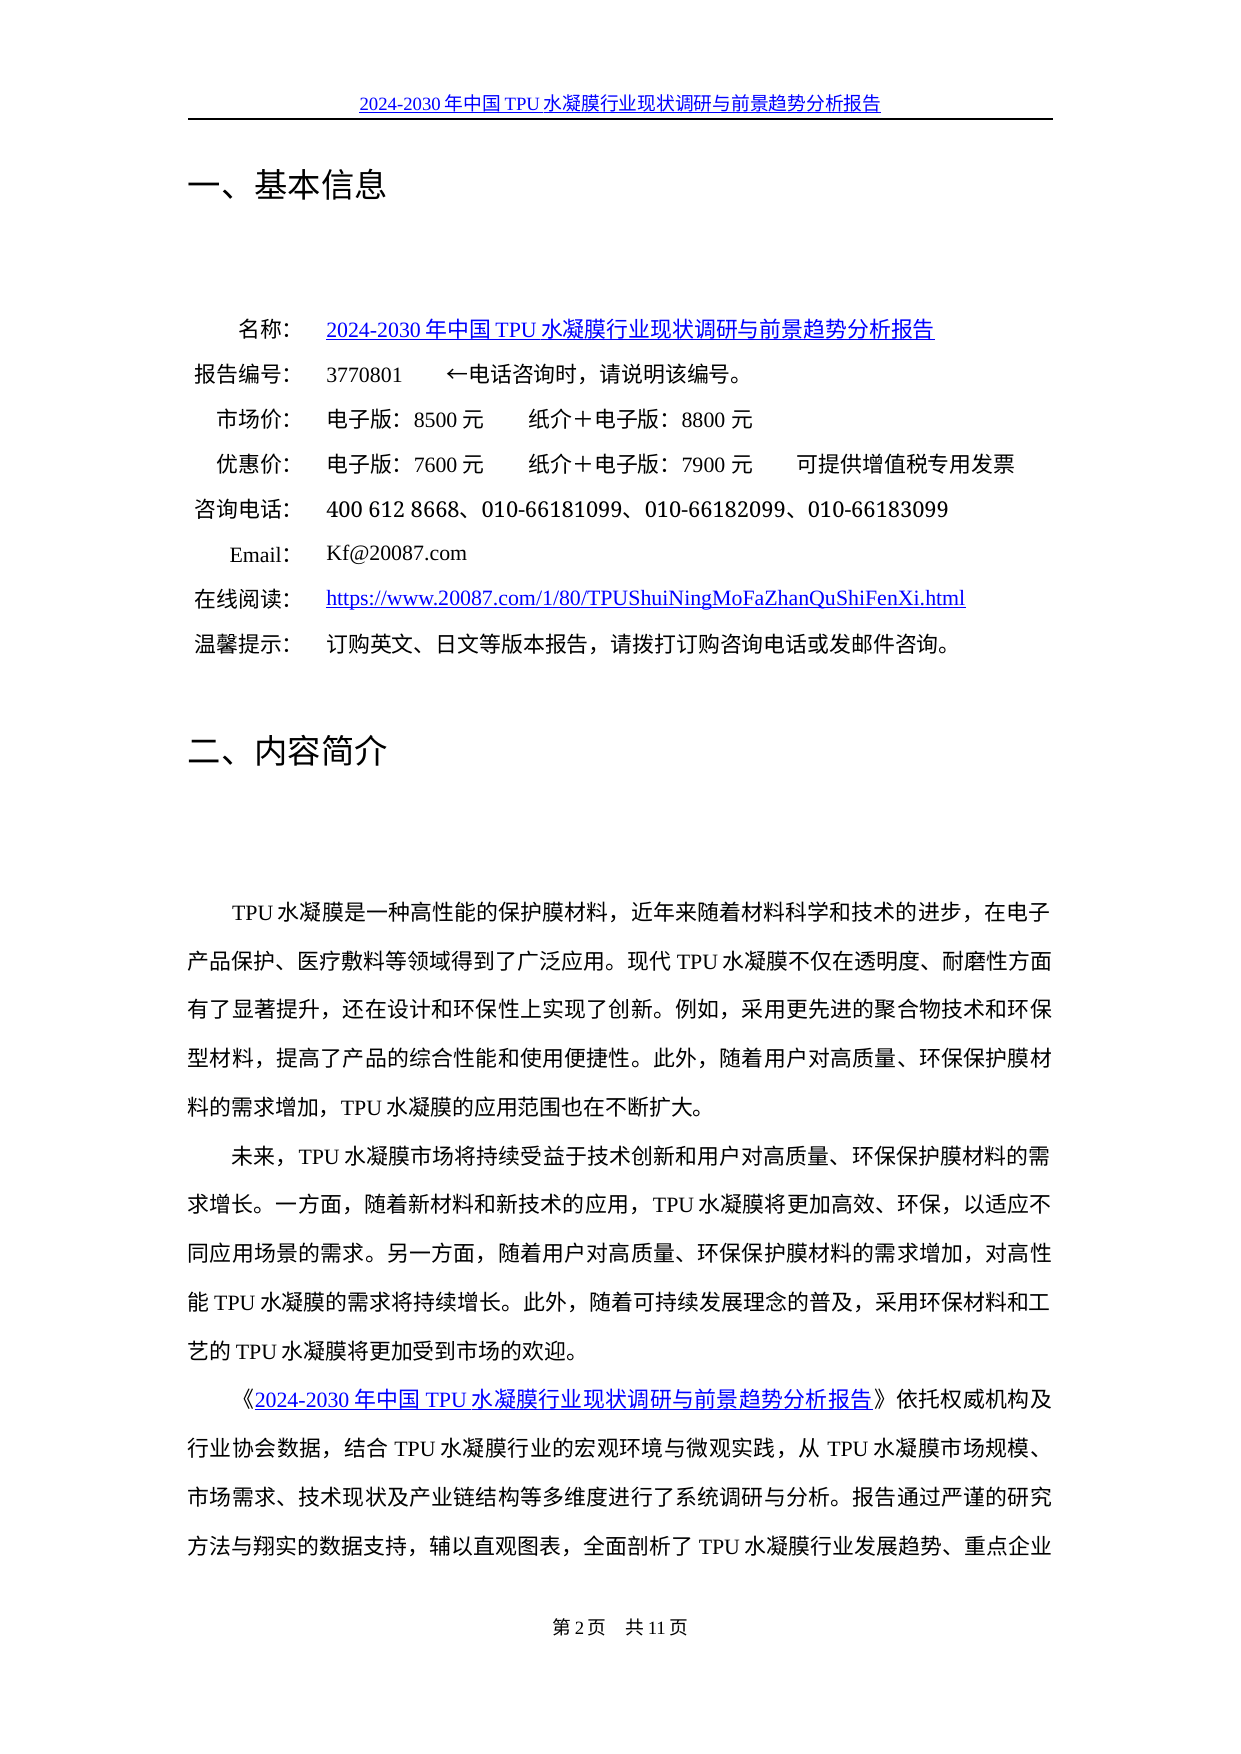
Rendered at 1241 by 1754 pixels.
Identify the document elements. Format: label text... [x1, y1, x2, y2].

table_cell 报告编号： [167, 357, 315, 402]
table_cell 在线阅读： [167, 582, 315, 627]
table_header 名称： [167, 312, 315, 357]
table_cell [315, 582, 1073, 627]
table_cell 电子版：7600 元 纸介＋电子版：7900 元 可提供增值税专用发票 [315, 447, 1073, 492]
title 二、内容简介 [187, 717, 1053, 782]
table_cell 优惠价： [167, 447, 315, 492]
table_cell Email： [167, 537, 315, 582]
title 一、基本信息 [187, 150, 1053, 215]
table_header 2024-2030年中国TPU水凝膜行业现状调研与前景趋势分析报告 [315, 312, 1073, 357]
table_cell 订购英文、日文等版本报告，请拨打订购咨询电话或发邮件咨询。 [315, 627, 1073, 672]
table_cell 电子版：8500 元 纸介＋电子版：8800 元 [315, 402, 1073, 447]
table_cell Kf@20087.com [315, 537, 1073, 582]
table_cell 400 612 8668、010-66181099、010-66182099、010-66183099 [315, 492, 1073, 537]
table_cell 咨询电话： [167, 492, 315, 537]
table_cell 市场价： [167, 402, 315, 447]
table_cell 3770801 ←电话咨询时，请说明该编号。 [315, 357, 1073, 402]
table_cell 温馨提示： [167, 627, 315, 672]
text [187, 894, 1053, 1561]
